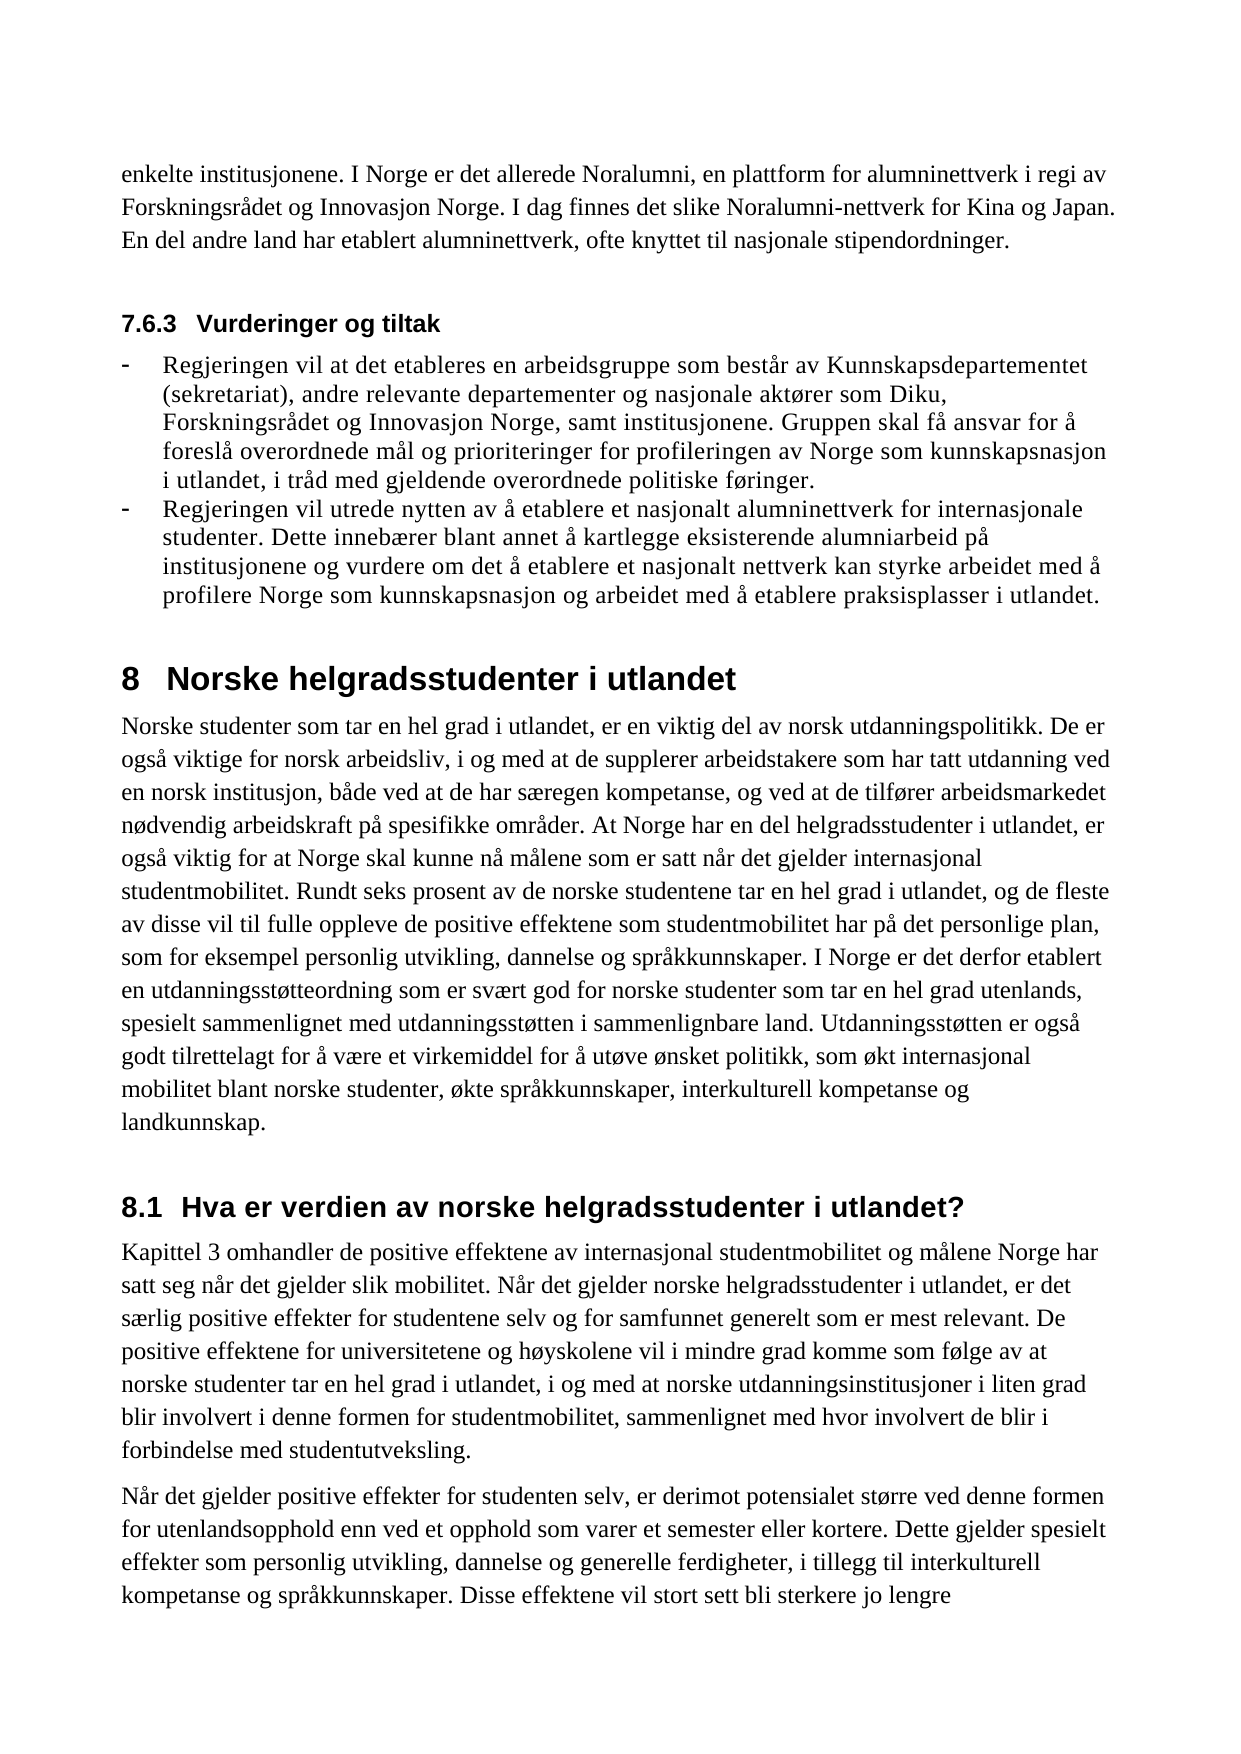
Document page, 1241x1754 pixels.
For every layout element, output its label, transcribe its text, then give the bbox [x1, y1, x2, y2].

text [121, 1481, 1119, 1609]
subtitle Norske helgradsstudenter i utlandet [121, 659, 1119, 697]
list Regjeringen vil utrede nytten av å etablere et nasjonalt alumninettverk for internasjonale studenter. Dette innebærer blant annet å kartlegge eksisterende alumniarbeid på institusjonene og vurdere om det å etablere et nasjonalt nettverk kan styrke arbeidet med å profilere Norge som kunnskapsnasjon og arbeidet med å etablere praksisplasser i utlandet. [121, 494, 1119, 609]
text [121, 159, 1119, 254]
subtitle Hva er verdien av norske helgradsstudenter i utlandet? [121, 1190, 1119, 1224]
list Regjeringen vil at det etableres en arbeidsgruppe som består av Kunnskapsdepartementet (sekretariat), andre relevante departementer og nasjonale aktører som Diku, Forskningsrådet og Innovasjon Norge, samt institusjonene. Gruppen skal få ansvar for å foreslå overordnede mål og prioriteringer for profileringen av Norge som kunnskapsnasjon i utlandet, i tråd med gjeldende overordnede politiske føringer. [121, 350, 1119, 494]
subtitle Vurderinger og tiltak [121, 308, 1119, 337]
text Kapittel 3 omhandler de positive effektene av internasjonal studentmobilitet og målene Norge har satt seg når det gjelder slik mobilitet. Når det gjelder norske helgradsstudenter i utlandet, er det særlig positive effekter for studentene selv og for samfunnet generelt som er mest relevant. De positive effektene for universitetene og høyskolene vil i mindre grad komme som følge av at norske studenter tar en hel grad i utlandet, i og med at norske utdanningsinstitusjoner i liten grad blir involvert i denne formen for studentmobilitet, sammenlignet med hvor involvert de blir i forbindelse med studentutveksling. [121, 1237, 1119, 1464]
text Norske studenter som tar en hel grad i utlandet, er en viktig del av norsk utdanningspolitikk. De er også viktige for norsk arbeidsliv, i og med at de supplerer arbeidstakere som har tatt utdanning ved en norsk institusjon, både ved at de har særegen kompetanse, og ved at de tilfører arbeidsmarkedet nødvendig arbeidskraft på spesifikke områder. At Norge har en del helgradsstudenter i utlandet, er også viktig for at Norge skal kunne nå målene som er satt når det gjelder internasjonal studentmobilitet. Rundt seks prosent av de norske studentene tar en hel grad i utlandet, og de fleste av disse vil til fulle oppleve de positive effektene som studentmobilitet har på det personlige plan, som for eksempel personlig utvikling, dannelse og språkkunnskaper. I Norge er det derfor etablert en utdanningsstøtteordning som er svært god for norske studenter som tar en hel grad utenlands, spesielt sammenlignet med utdanningsstøtten i sammenlignbare land. Utdanningsstøtten er også godt tilrettelagt for å være et virkemiddel for å utøve ønsket politikk, som økt internasjonal mobilitet blant norske studenter, økte språkkunnskaper, interkulturell kompetanse og landkunnskap. [121, 711, 1119, 1136]
